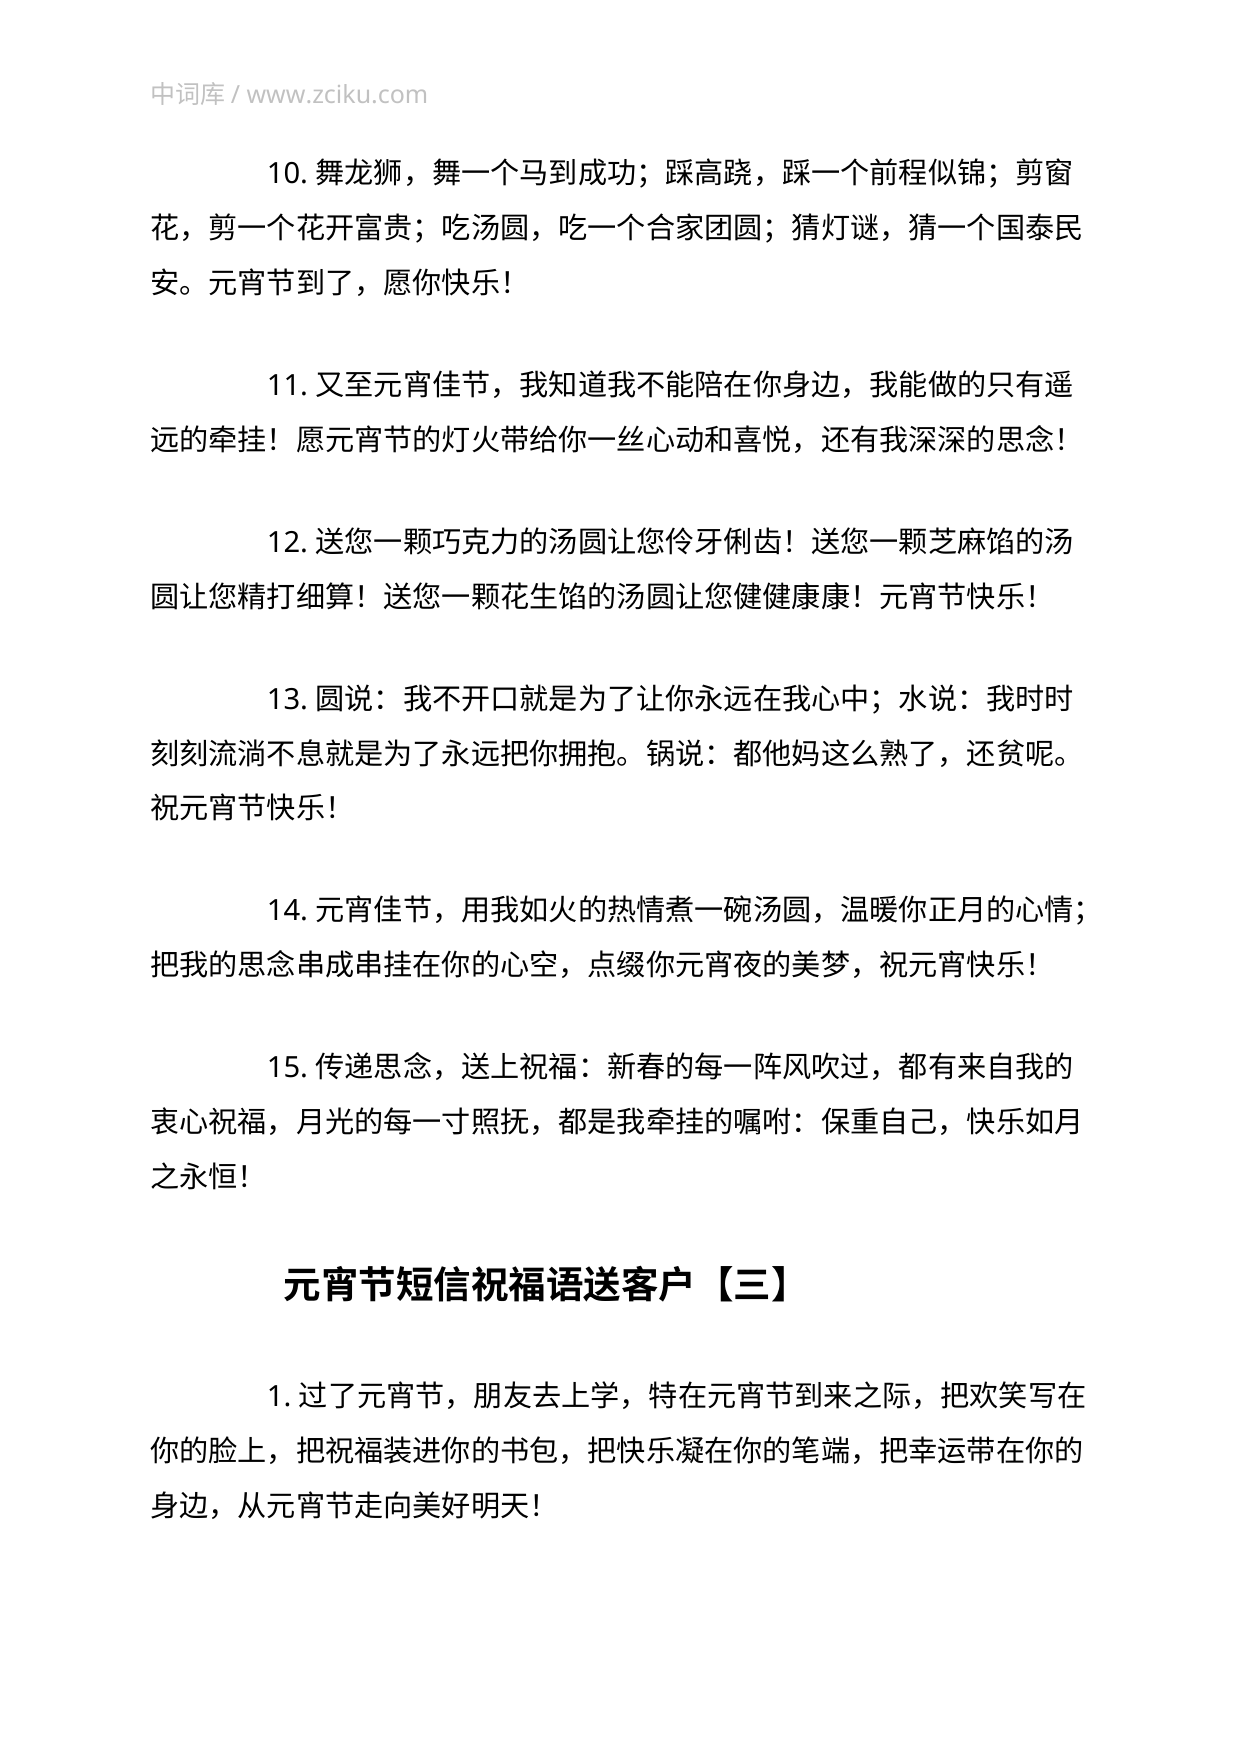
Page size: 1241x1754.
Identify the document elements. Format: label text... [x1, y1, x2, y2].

text 13. 圆说：我不开口就是为了让你永远在我心中；水说：我时时刻刻流淌不息就是为了永远把你拥抱。锅说：都他妈这么熟了，还贫呢。祝元宵节快乐！ [150, 675, 1090, 827]
text 1. 过了元宵节，朋友去上学，特在元宵节到来之际，把欢笑写在你的脸上，把祝福装进你的书包，把快乐凝在你的笔端，把幸运带在你的身边，从元宵节走向美好明天！ [150, 1373, 1090, 1525]
text 14. 元宵佳节，用我如火的热情煮一碗汤圆，温暖你正月的心情；把我的思念串成串挂在你的心空，点缀你元宵夜的美梦，祝元宵快乐！ [150, 887, 1090, 984]
text 15. 传递思念，送上祝福：新春的每一阵风吹过，都有来自我的衷心祝福，月光的每一寸照抚，都是我牵挂的嘱咐：保重自己，快乐如月之永恒！ [150, 1044, 1090, 1196]
text 12. 送您一颗巧克力的汤圆让您伶牙俐齿！送您一颗芝麻馅的汤圆让您精打细算！送您一颗花生馅的汤圆让您健健康康！元宵节快乐！ [150, 518, 1090, 616]
text 11. 又至元宵佳节，我知道我不能陪在你身边，我能做的只有遥远的牵挂！愿元宵节的灯火带给你一丝心动和喜悦，还有我深深的思念！ [150, 362, 1090, 459]
text 元宵节短信祝福语送客户【三】 [150, 1255, 1090, 1309]
text 10. 舞龙狮，舞一个马到成功；踩高跷，踩一个前程似锦；剪窗花，剪一个花开富贵；吃汤圆，吃一个合家团圆；猜灯谜，猜一个国泰民安。元宵节到了，愿你快乐！ [150, 150, 1090, 302]
